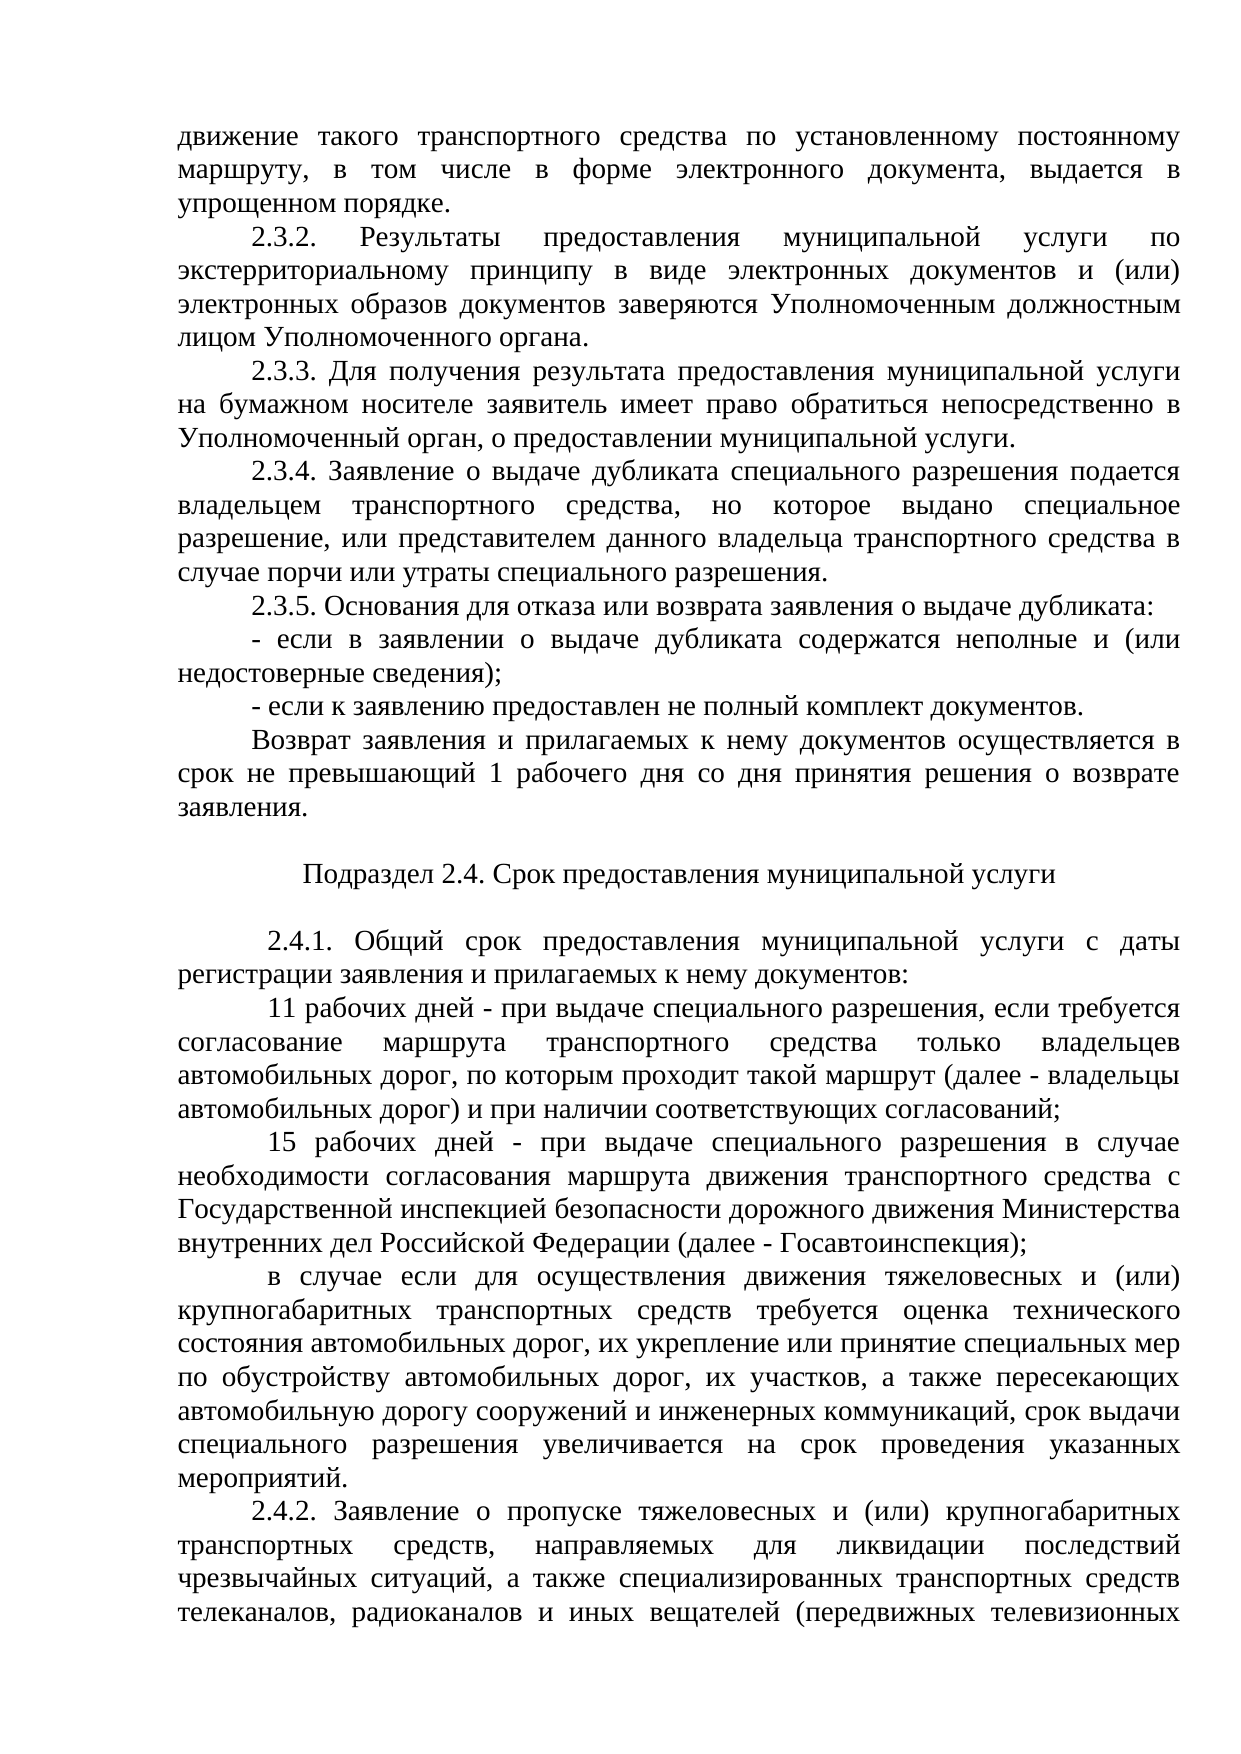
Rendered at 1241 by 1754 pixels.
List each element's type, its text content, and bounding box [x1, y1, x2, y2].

text 2.3.5. Основания для отказа или возврата заявления о выдаче дубликата: [177, 588, 1181, 621]
text 2.4.1. Общий срок предоставления муниципальной услуги с даты регистрации заявления и прилагаемых к нему документов: [177, 923, 1181, 990]
text Подраздел 2.4. Срок предоставления муниципальной услуги [177, 856, 1181, 889]
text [177, 118, 1181, 219]
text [177, 1493, 1181, 1627]
text 2.3.4. Заявление о выдаче дубликата специального разрешения подается владельцем транспортного средства, но которое выдано специальное разрешение, или представителем данного владельца транспортного средства в случае порчи или утраты специального разрешения. [177, 453, 1181, 588]
text 11 рабочих дней - при выдаче специального разрешения, если требуется согласование маршрута транспортного средства только владельцев автомобильных дорог, по которым проходит такой маршрут (далее - владельцы автомобильных дорог) и при наличии соответствующих согласований; [177, 990, 1181, 1124]
text - если к заявлению предоставлен не полный комплект документов. [177, 688, 1181, 722]
text 2.3.3. Для получения результата предоставления муниципальной услуги на бумажном носителе заявитель имеет право обратиться непосредственно в Уполномоченный орган, о предоставлении муниципальной услуги. [177, 353, 1181, 453]
text в случае если для осуществления движения тяжеловесных и (или) крупногабаритных транспортных средств требуется оценка технического состояния автомобильных дорог, их укрепление или принятие специальных мер по обустройству автомобильных дорог, их участков, а также пересекающих автомобильную дорогу сооружений и инженерных коммуникаций, срок выдачи специального разрешения увеличивается на срок проведения указанных мероприятий. [177, 1258, 1181, 1493]
text 15 рабочих дней - при выдаче специального разрешения в случае необходимости согласования маршрута движения транспортного средства с Государственной инспекцией безопасности дорожного движения Министерства внутренних дел Российской Федерации (далее - Госавтоинспекция); [177, 1124, 1181, 1258]
text 2.3.2. Результаты предоставления муниципальной услуги по экстерриториальному принципу в виде электронных документов и (или) электронных образов документов заверяются Уполномоченным должностным лицом Уполномоченного органа. [177, 219, 1181, 353]
text Возврат заявления и прилагаемых к нему документов осуществляется в срок не превышающий 1 рабочего дня со дня принятия решения о возврате заявления. [177, 722, 1181, 822]
text - если в заявлении о выдаче дубликата содержатся неполные и (или недостоверные сведения); [177, 621, 1181, 688]
